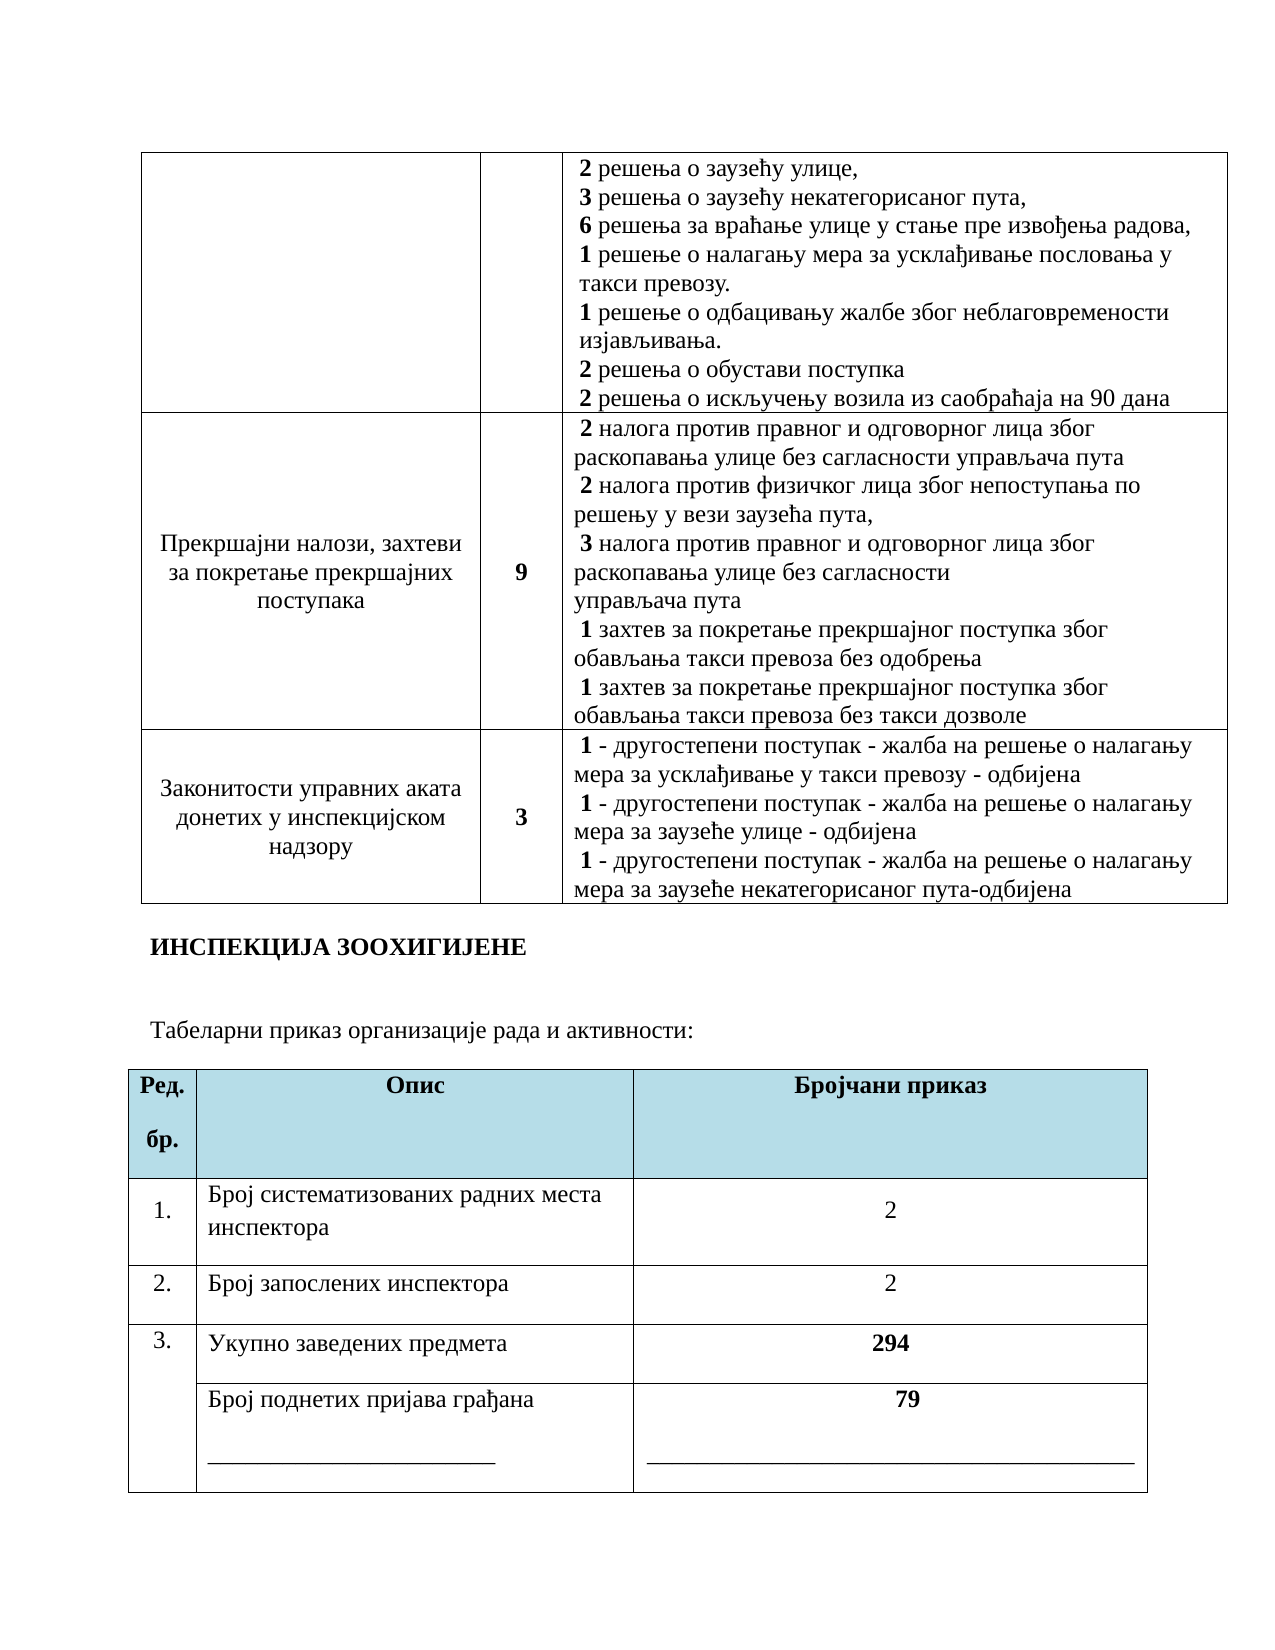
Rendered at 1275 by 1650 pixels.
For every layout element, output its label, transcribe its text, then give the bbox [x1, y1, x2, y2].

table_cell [563, 153, 1227, 412]
table_cell Број систематизованих радних места инспектора [197, 1179, 633, 1265]
table_cell 294 [634, 1325, 1147, 1383]
table_cell 2. [129, 1266, 196, 1324]
table_cell 2 [634, 1179, 1147, 1265]
table_header Ред. бр. [129, 1070, 196, 1178]
table_cell Укупно заведених предмета [197, 1325, 633, 1383]
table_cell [142, 153, 480, 412]
table_cell 2 налога против правног и одговорног лица због раскопавања улице без сагласности управљача пута 2 налога против физичког лица због непоступања по решењу у вези заузећа пута, 3 налога против правног и одговорног лица због раскопавања улице без сагласности управљача пута 1 захтев за покретање прекршајног поступка због обављања такси превоза без одобрења 1 захтев за покретање прекршајног поступка због обављања такси превоза без такси дозволе [563, 413, 1227, 729]
table_header Опис [197, 1070, 633, 1178]
table_cell 9 [481, 413, 562, 729]
text ИНСПЕКЦИЈА ЗООХИГИЈЕНЕ [150, 932, 1125, 961]
text Табеларни приказ организације рада и активности: [150, 1015, 1125, 1044]
table_cell 1 - другостепени поступак - жалба на решење о налагању мера за усклађивање у такси превозу - одбијена 1 - другостепени поступак - жалба на решење о налагању мера за заузеће улице - одбијена 1 - другостепени поступак - жалба на решење о налагању мера за заузеће некатегорисаног пута-одбијена [563, 730, 1227, 903]
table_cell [197, 1384, 633, 1492]
table_cell Законитости управних аката донетих у инспекцијском надзору [142, 730, 480, 903]
table_cell 68 [481, 153, 562, 412]
table_cell Број запослених инспектора [197, 1266, 633, 1324]
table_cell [634, 1384, 1147, 1492]
table_cell Прекршајни налози, захтеви за покретање прекршајних поступака [142, 413, 480, 729]
table_cell 2 [634, 1266, 1147, 1324]
table_cell 3. [129, 1325, 196, 1492]
table_cell 1. [129, 1179, 196, 1265]
table_header Бројчани приказ [634, 1070, 1147, 1178]
table_cell 3 [481, 730, 562, 903]
